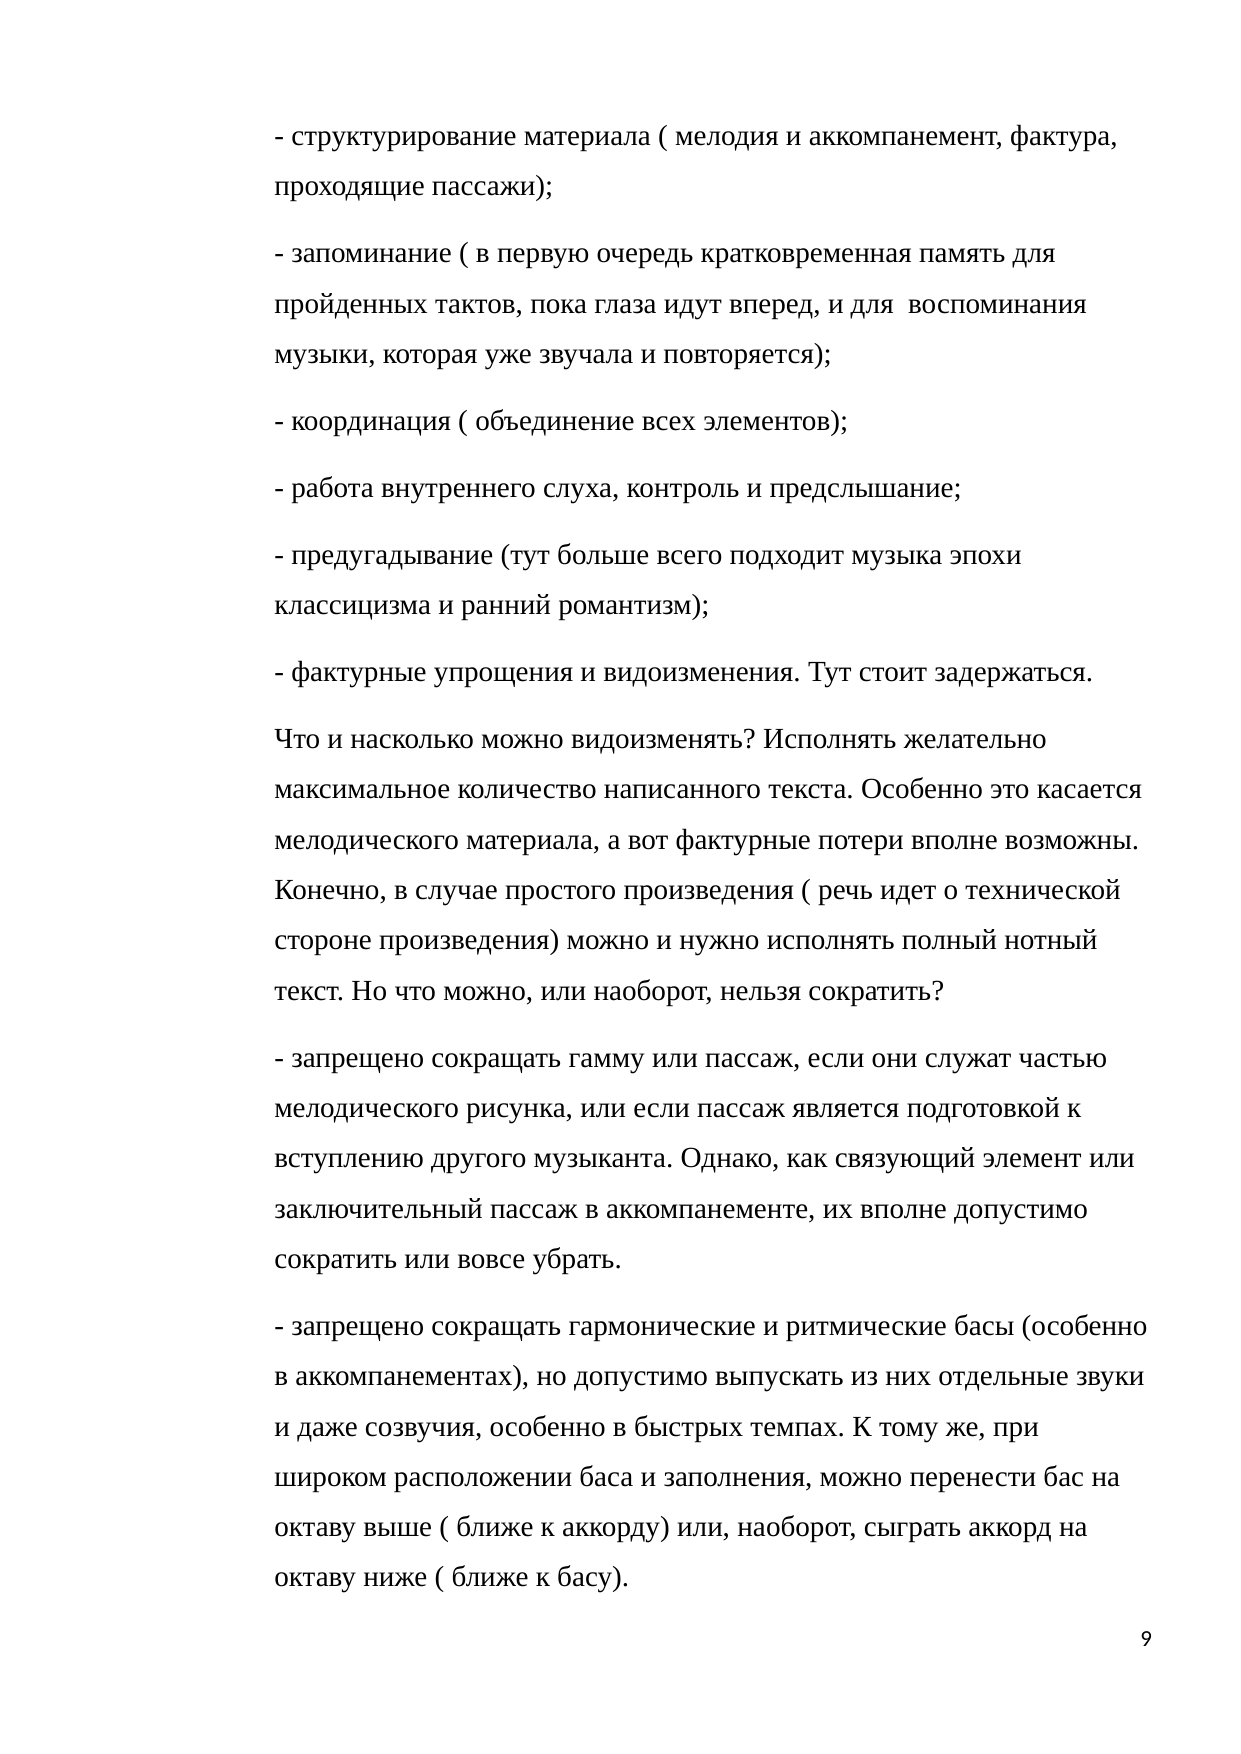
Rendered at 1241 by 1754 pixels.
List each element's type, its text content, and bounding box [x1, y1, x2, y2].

text - запрещено сокращать гармонические и ритмические басы (особенно в аккомпанементах), но допустимо выпускать из них отдельные звуки и даже созвучия, особенно в быстрых темпах. К тому же, при широком расположении баса и заполнения, можно перенести бас на октаву выше ( ближе к аккорду) или, наоборот, сыграть аккорд на октаву ниже ( ближе к басу). [274, 1308, 1152, 1593]
text - структурирование материала ( мелодия и аккомпанемент, фактура, проходящие пассажи); [274, 118, 1152, 202]
text - запрещено сокращать гамму или пассаж, если они служат частью мелодического рисунка, или если пассаж является подготовкой к вступлению другого музыканта. Однако, как связующий элемент или заключительный пассаж в аккомпанементе, их вполне допустимо сократить или вовсе убрать. [274, 1040, 1152, 1274]
text - координация ( объединение всех элементов); [274, 403, 1152, 437]
text - работа внутреннего слуха, контроль и предслышание; [274, 470, 1152, 503]
text - предугадывание (тут больше всего подходит музыка эпохи классицизма и ранний романтизм); [274, 537, 1152, 621]
text - запоминание ( в первую очередь кратковременная память для пройденных тактов, пока глаза идут вперед, и для воспоминания музыки, которая уже звучала и повторяется); [274, 235, 1152, 369]
text - фактурные упрощения и видоизменения. Тут стоит задержаться. [274, 654, 1152, 688]
text Что и насколько можно видоизменять? Исполнять желательно максимальное количество написанного текста. Особенно это касается мелодического материала, а вот фактурные потери вполне возможны. Конечно, в случае простого произведения ( речь идет о технической стороне произведения) можно и нужно исполнять полный нотный текст. Но что можно, или наоборот, нельзя сократить? [274, 721, 1152, 1006]
